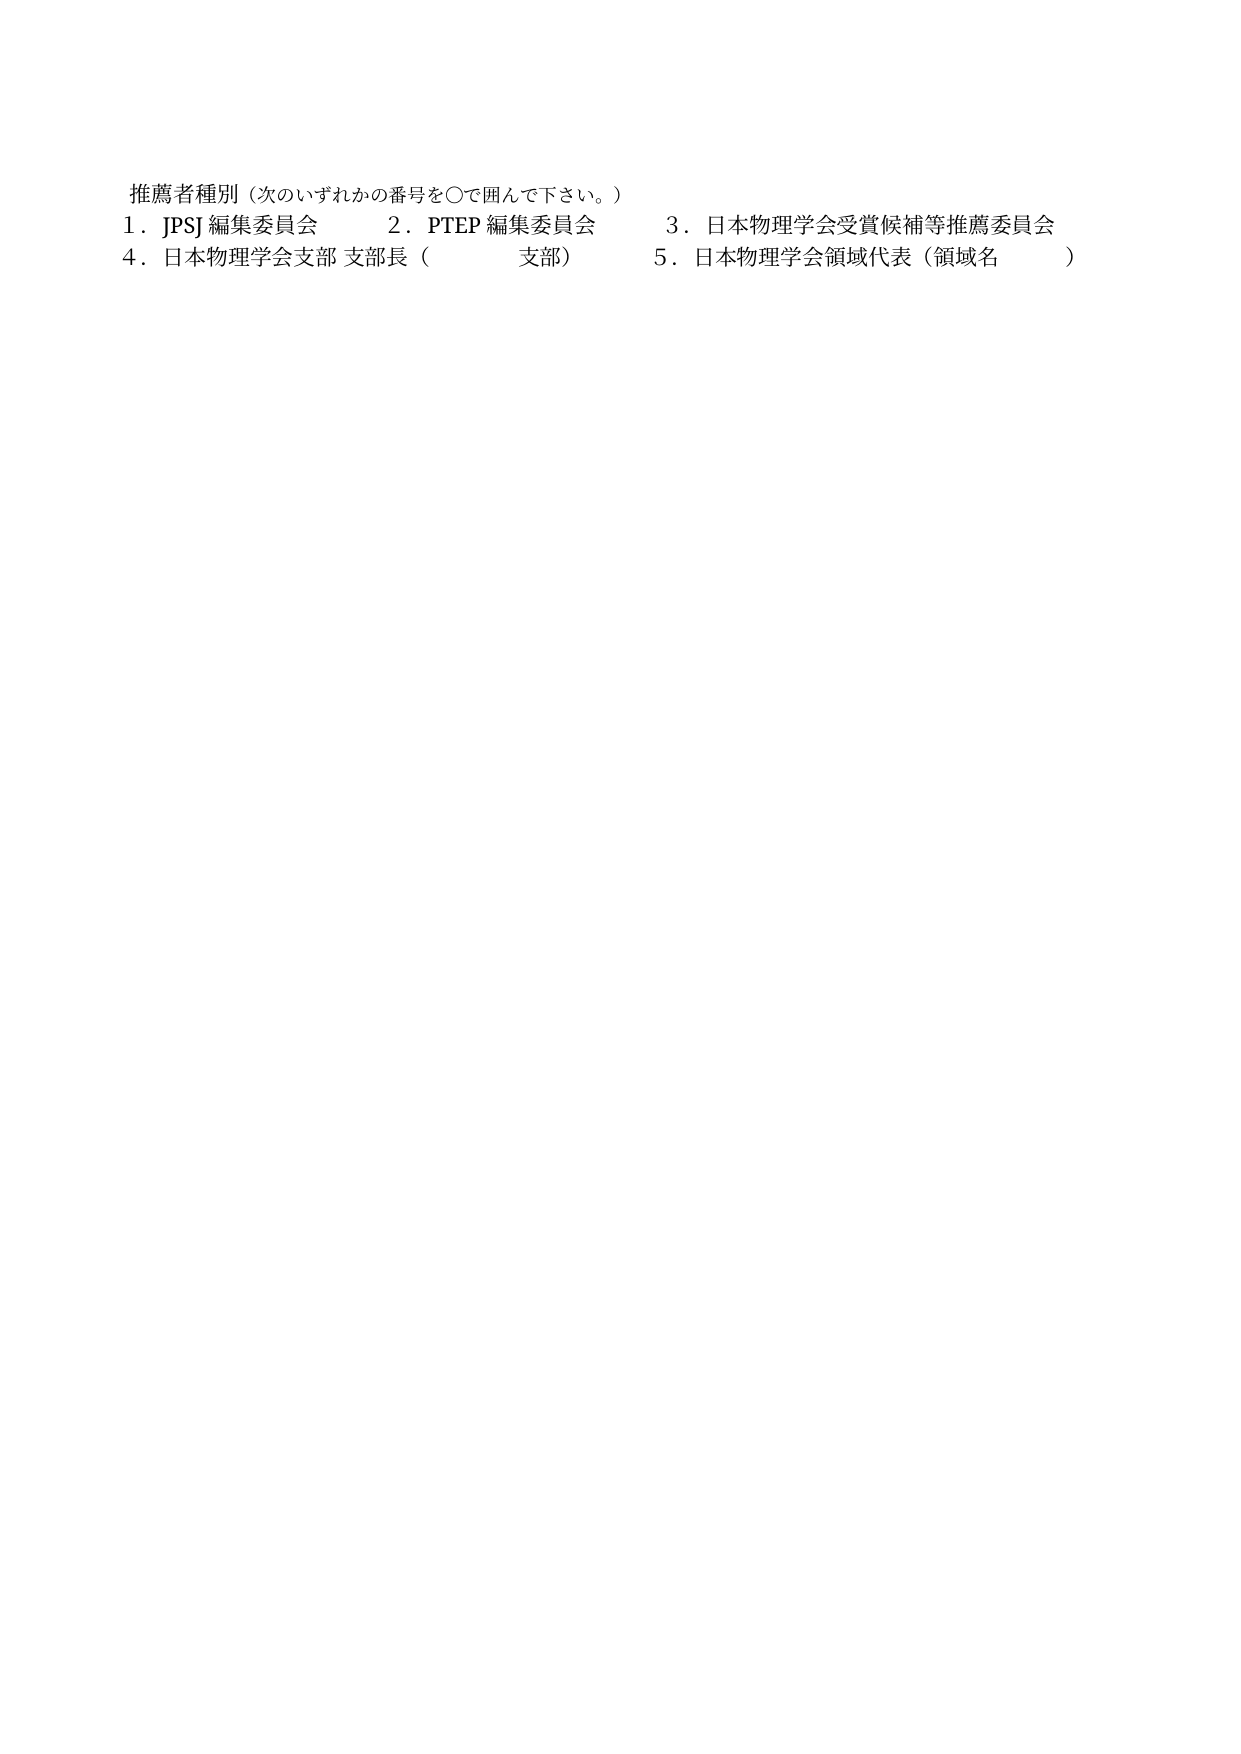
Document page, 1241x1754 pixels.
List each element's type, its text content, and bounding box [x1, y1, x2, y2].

text １．JPSJ 編集委員会 ２．PTEP 編集委員会 ３．日本物理学会受賞候補等推薦委員会 [118, 208, 1122, 240]
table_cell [121, 177, 1137, 208]
text ４．日本物理学会支部 支部長（ 支部） ５．日本物理学会領域代表（領域名 ） [118, 240, 1122, 271]
